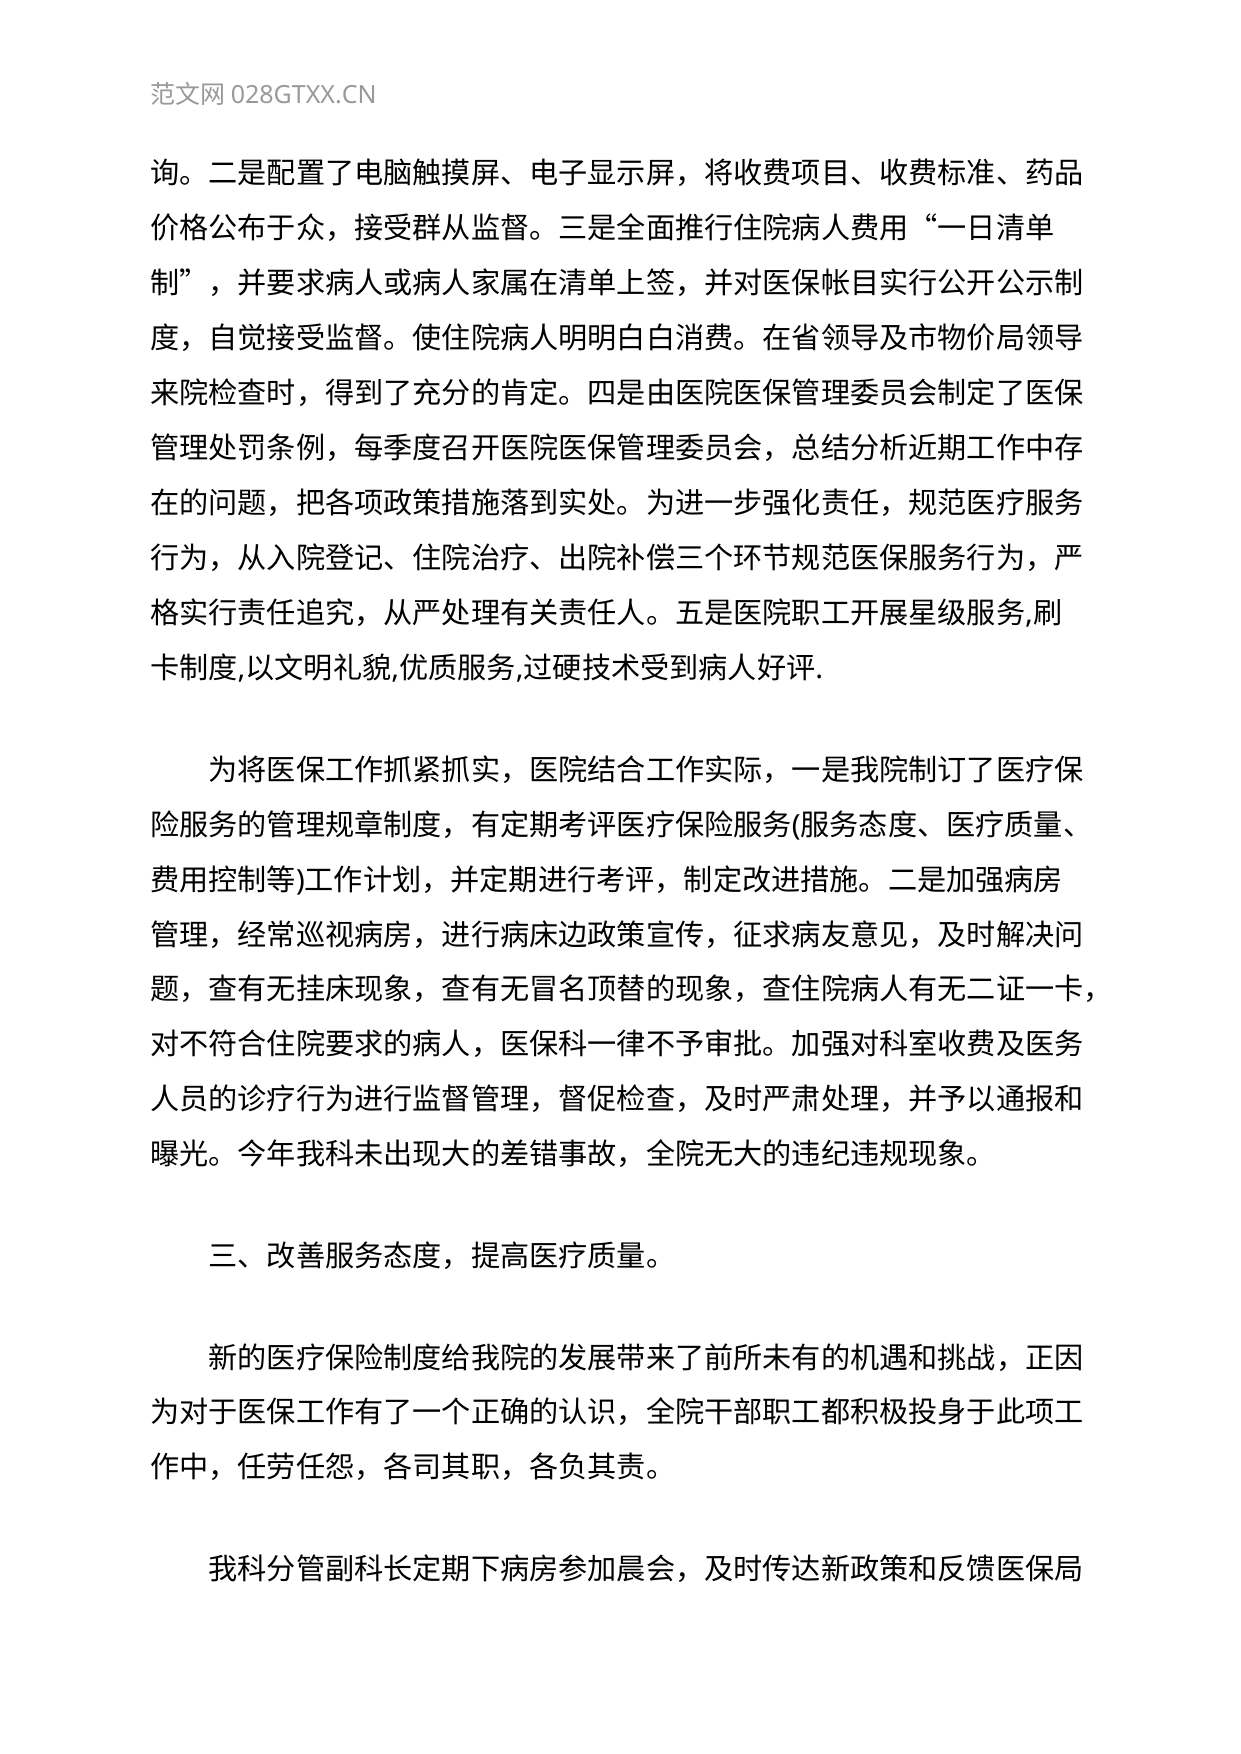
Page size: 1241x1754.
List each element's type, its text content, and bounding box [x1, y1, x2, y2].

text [150, 150, 1090, 687]
text 三、改善服务态度，提高医疗质量。 [150, 1232, 1090, 1275]
text 新的医疗保险制度给我院的发展带来了前所未有的机遇和挑战，正因为对于医保工作有了一个正确的认识，全院干部职工都积极投身于此项工作中，任劳任怨，各司其职，各负其责。 [150, 1334, 1090, 1486]
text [150, 1546, 1090, 1588]
text 为将医保工作抓紧抓实，医院结合工作实际，一是我院制订了医疗保险服务的管理规章制度，有定期考评医疗保险服务(服务态度、医疗质量、费用控制等)工作计划，并定期进行考评，制定改进措施。二是加强病房管理，经常巡视病房，进行病床边政策宣传，征求病友意见，及时解决问题，查有无挂床现象，查有无冒名顶替的现象，查住院病人有无二证一卡，对不符合住院要求的病人，医保科一律不予审批。加强对科室收费及医务人员的诊疗行为进行监督管理，督促检查，及时严肃处理，并予以通报和曝光。今年我科未出现大的差错事故，全院无大的违纪违规现象。 [150, 746, 1090, 1173]
